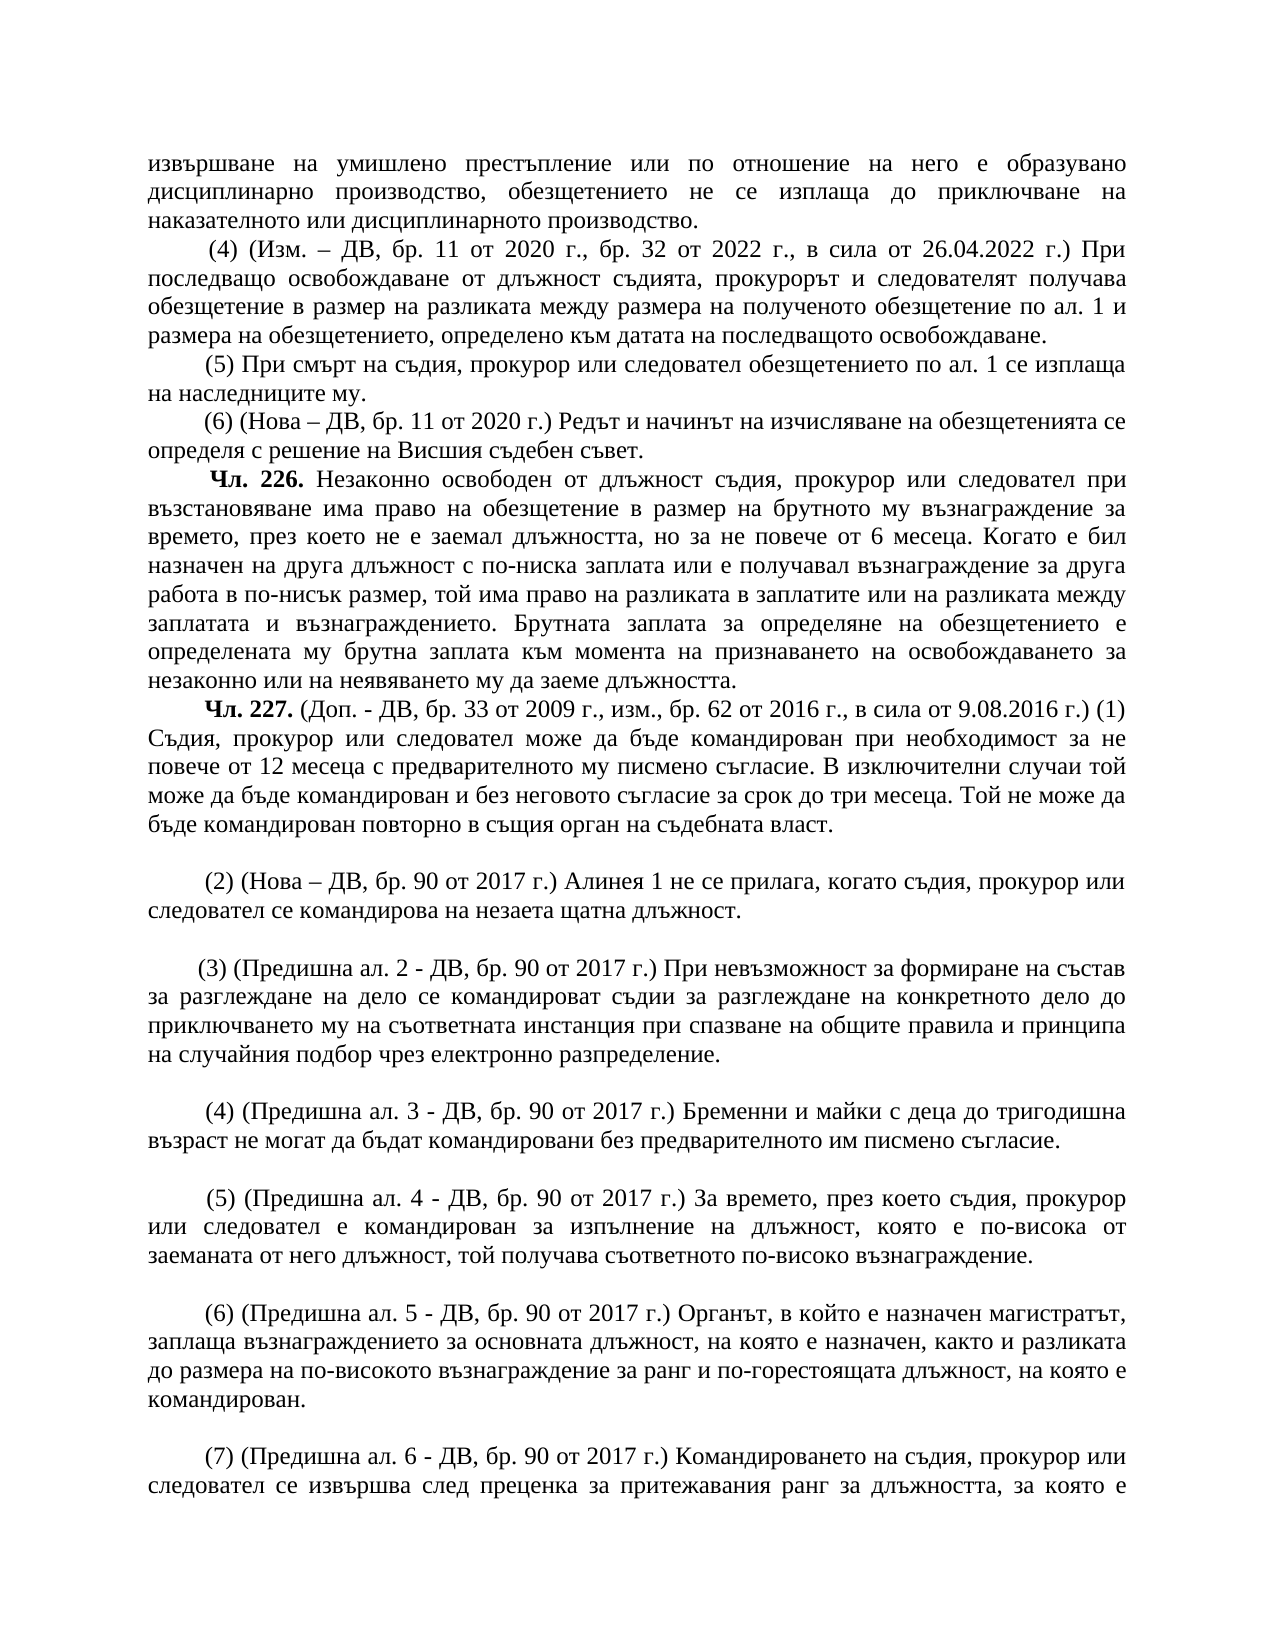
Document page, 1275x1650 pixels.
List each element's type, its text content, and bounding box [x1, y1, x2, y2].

text (2) (Нова – ДВ, бр. 90 от 2017 г.) Алинея 1 не се прилага, когато съдия, прокурор или следовател се командирова на незаета щатна длъжност. [148, 866, 1127, 924]
text (6) (Предишна ал. 5 - ДВ, бр. 90 от 2017 г.) Органът, в който е назначен магистратът, заплаща възнаграждението за основната длъжност, на която е назначен, както и разликата до размера на по-високото възнаграждение за ранг и по-горестоящата длъжност, на която е командирован. [148, 1298, 1127, 1413]
text Чл. 226. Незаконно освободен от длъжност съдия, прокурор или следовател при възстановяване има право на обезщетение в размер на брутното му възнаграждение за времето, през което не е заемал длъжността, но за не повече от 6 месеца. Когато е бил назначен на друга длъжност с по-ниска заплата или е получавал възнаграждение за друга работа в по-нисък размер, той има право на разликата в заплатите или на разликата между заплатата и възнаграждението. Брутната заплата за определяне на обезщетението е определената му брутна заплата към момента на признаването на освобождаването за незаконно или на неявяването му да заеме длъжността. [148, 464, 1127, 694]
text (4) (Изм. – ДВ, бр. 11 от 2020 г., бр. 32 от 2022 г., в сила от 26.04.2022 г.) При последващо освобождаване от длъжност съдията, прокурорът и следователят получава обезщетение в размер на разликата между размера на полученото обезщетение по ал. 1 и размера на обезщетението, определено към датата на последващото освобождаване. [148, 234, 1127, 349]
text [148, 148, 1127, 234]
text (5) (Предишна ал. 4 - ДВ, бр. 90 от 2017 г.) За времето, през което съдия, прокурор или следовател е командирован за изпълнение на длъжност, която е по-висока от заеманата от него длъжност, той получава съответното по-високо възнаграждение. [148, 1183, 1127, 1269]
text (3) (Предишна ал. 2 - ДВ, бр. 90 от 2017 г.) При невъзможност за формиране на състав за разглеждане на дело се командироват съдии за разглеждане на конкретното дело до приключването му на съответната инстанция при спазване на общите правила и принципа на случайния подбор чрез електронно разпределение. [148, 953, 1127, 1068]
text (5) При смърт на съдия, прокурор или следовател обезщетението по ал. 1 се изплаща на наследниците му. [148, 349, 1127, 406]
text (4) (Предишна ал. 3 - ДВ, бр. 90 от 2017 г.) Бременни и майки с деца до тригодишна възраст не могат да бъдат командировани без предварителното им писмено съгласие. [148, 1096, 1127, 1154]
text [148, 1441, 1127, 1499]
text (6) (Нова – ДВ, бр. 11 от 2020 г.) Редът и начинът на изчисляване на обезщетенията се определя с решение на Висшия съдебен съвет. [148, 406, 1127, 464]
text Чл. 227. (Доп. - ДВ, бр. 33 от 2009 г., изм., бр. 62 от 2016 г., в сила от 9.08.2016 г.) (1) Съдия, прокурор или следовател може да бъде командирован при необходимост за не повече от 12 месеца с предварителното му писмено съгласие. В изключителни случаи той може да бъде командирован и без неговото съгласие за срок до три месеца. Той не може да бъде командирован повторно в същия орган на съдебната власт. [148, 694, 1127, 838]
